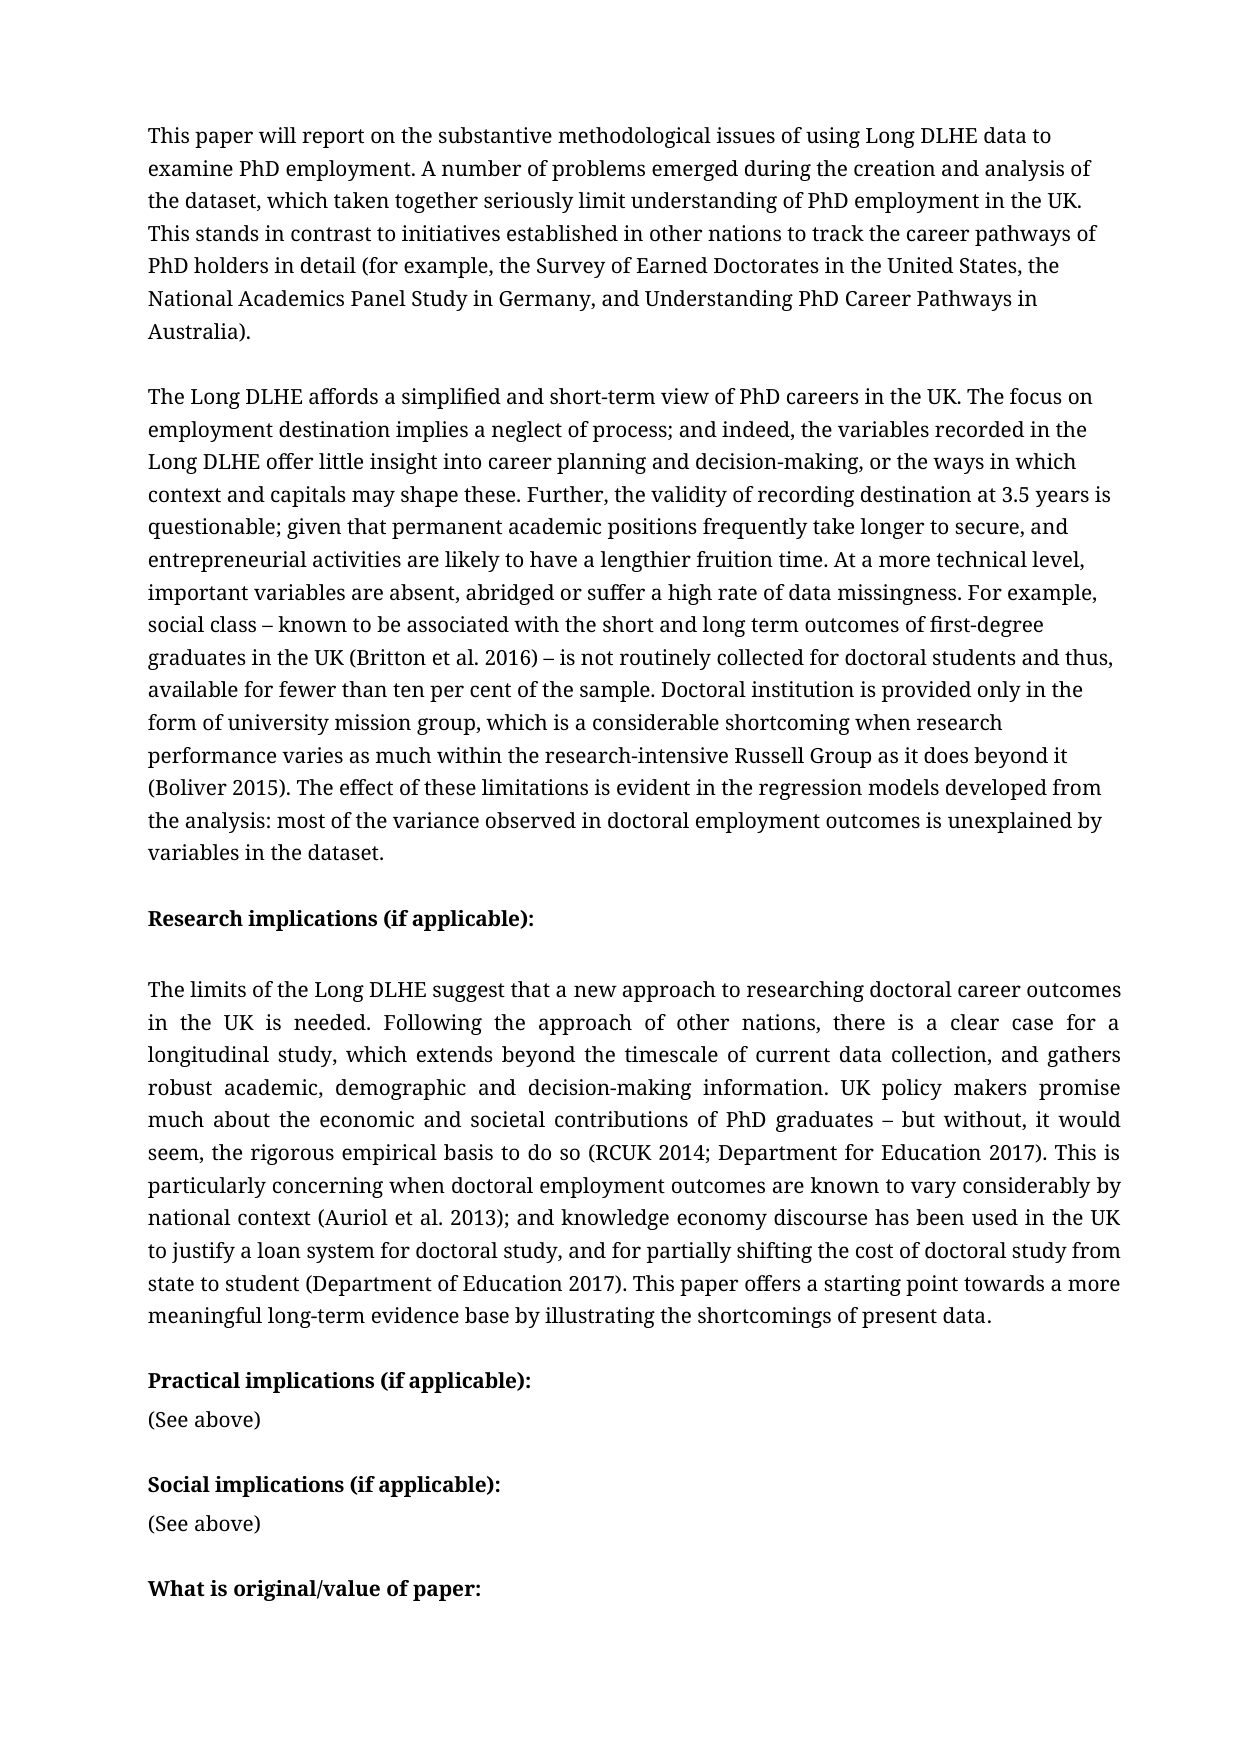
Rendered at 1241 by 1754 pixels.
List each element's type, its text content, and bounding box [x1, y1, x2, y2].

text The Long DLHE affords a simplified and short-term view of PhD careers in the UK. The focus on employment destination implies a neglect of process; and indeed, the variables recorded in the Long DLHE offer little insight into career planning and decision-making, or the ways in which context and capitals may shape these. Further, the validity of recording destination at 3.5 years is questionable; given that permanent academic positions frequently take longer to secure, and entrepreneurial activities are likely to have a lengthier fruition time. At a more technical level, important variables are absent, abridged or suffer a high rate of data missingness. For example, social class – known to be associated with the short and long term outcomes of first-degree graduates in the UK (Britton et al. 2016) – is not routinely collected for doctoral students and thus, available for fewer than ten per cent of the sample. Doctoral institution is provided only in the form of university mission group, which is a considerable shortcoming when research performance varies as much within the research-intensive Russell Group as it does beyond it (Boliver 2015). The effect of these limitations is evident in the regression models developed from the analysis: most of the variance observed in doctoral employment outcomes is unexplained by variables in the dataset. [148, 382, 1122, 867]
text Research implications (if applicable): [148, 904, 1122, 932]
text The limits of the Long DLHE suggest that a new approach to researching doctoral career outcomes in the UK is needed. Following the approach of other nations, there is a clear case for a longitudinal study, which extends beyond the timescale of current data collection, and gathers robust academic, demographic and decision-making information. UK policy makers promise much about the economic and societal contributions of PhD graduates – but without, it would seem, the rigorous empirical basis to do so (RCUK 2014; Department for Education 2017). This is particularly concerning when doctoral employment outcomes are known to vary considerably by national context (Auriol et al. 2013); and knowledge economy discourse has been used in the UK to justify a loan system for doctoral study, and for partially shifting the cost of doctoral study from state to student (Department of Education 2017). This paper offers a starting point towards a more meaningful long-term evidence base by illustrating the shortcomings of present data. [148, 975, 1122, 1330]
text This paper will report on the substantive methodological issues of using Long DLHE data to examine PhD employment. A number of problems emerged during the creation and analysis of the dataset, which taken together seriously limit understanding of PhD employment in the UK. This stands in contrast to initiatives established in other nations to track the career pathways of PhD holders in detail (for example, the Survey of Earned Doctorates in the United States, the National Academics Panel Study in Germany, and Understanding PhD Career Pathways in Australia). [148, 121, 1122, 345]
text (See above) [148, 1509, 1122, 1538]
text Social implications (if applicable): [148, 1471, 1122, 1499]
text (See above) [148, 1405, 1122, 1434]
text What is original/value of paper: [148, 1574, 1122, 1603]
text Practical implications (if applicable): [148, 1366, 1122, 1395]
